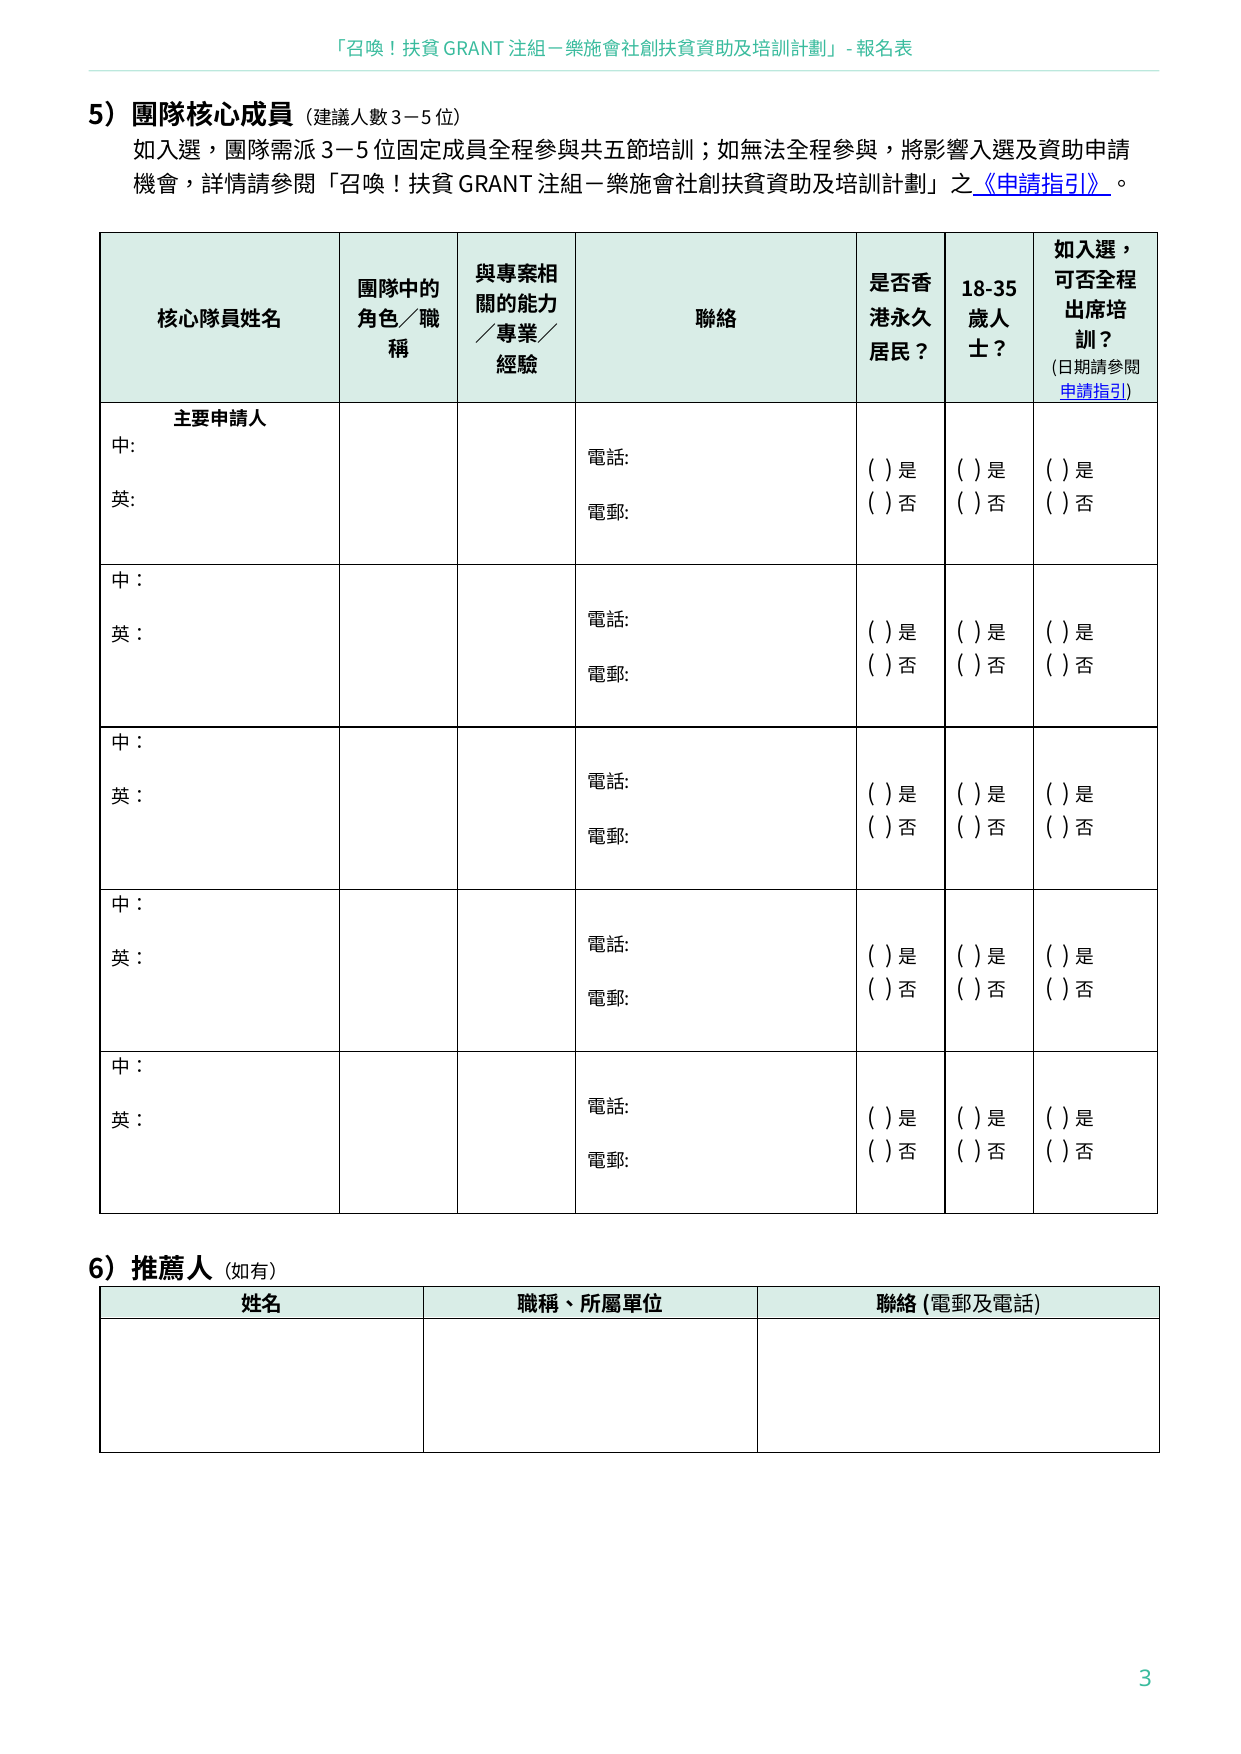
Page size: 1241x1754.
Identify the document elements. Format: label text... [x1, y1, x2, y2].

table_cell ( ) 是 ( ) 否 [946, 1052, 1033, 1213]
table_cell [458, 890, 575, 1051]
table_header 聯絡 [576, 233, 856, 402]
table_cell ( ) 是 ( ) 否 [857, 565, 944, 726]
table_cell 電話: 電郵: [576, 565, 856, 726]
table_cell ( ) 是 ( ) 否 [857, 1052, 944, 1213]
table_cell 電話: 電郵: [576, 403, 856, 564]
table_cell [424, 1319, 757, 1452]
table_cell ( ) 是 ( ) 否 [1034, 1052, 1157, 1213]
table_cell ( ) 是 ( ) 否 [857, 728, 944, 888]
table_cell ( ) 是 ( ) 否 [946, 890, 1033, 1051]
text 如入選，團隊需派3－5位固定成員全程參與共五節培訓；如無法全程參與，將影響入選及資助申請機會，詳情請參閱「召喚！扶貧GRANT注組－樂施會社創扶貧資助及培訓計劃」之《申請指引》。 [133, 132, 1152, 199]
table_cell [340, 565, 457, 726]
table_cell [340, 890, 457, 1051]
table_cell 主要申請人 中: 英: [101, 403, 339, 564]
table_cell [458, 565, 575, 726]
table_header 18-35歲人士？ [946, 233, 1033, 402]
table_cell [458, 403, 575, 564]
table_header 聯絡 (電郵及電話) [758, 1287, 1159, 1317]
table_cell [758, 1319, 1159, 1452]
table_header 是否香港永久居民？ [857, 233, 944, 402]
table_cell ( ) 是 ( ) 否 [857, 890, 944, 1051]
table_cell 電話: 電郵: [576, 1052, 856, 1213]
table_cell [340, 1052, 457, 1213]
table_cell 電話: 電郵: [576, 728, 856, 888]
table_cell [340, 728, 457, 888]
table_cell ( ) 是 ( ) 否 [1034, 565, 1157, 726]
table_cell ( ) 是 ( ) 否 [946, 403, 1033, 564]
table_cell [340, 403, 457, 564]
table_cell ( ) 是 ( ) 否 [857, 403, 944, 564]
table_cell 中： 英： [101, 890, 339, 1051]
table_cell [458, 1052, 575, 1213]
table_cell [458, 728, 575, 888]
table_cell [101, 1319, 423, 1452]
table_header 如入選，可否全程出席培訓？ (日期請參閱申請指引) [1034, 233, 1157, 402]
table_header 團隊中的角色／職稱 [340, 233, 457, 402]
table_cell 電話: 電郵: [576, 890, 856, 1051]
text 5）團隊核心成員（建議人數3－5位） [88, 93, 1152, 132]
table_cell ( ) 是 ( ) 否 [1034, 403, 1157, 564]
text 6）推薦人（如有） [88, 1247, 1152, 1286]
table_cell 中： 英： [101, 728, 339, 888]
table_header 職稱、所屬單位 [424, 1287, 757, 1317]
table_cell ( ) 是 ( ) 否 [1034, 728, 1157, 888]
table_cell 中： 英： [101, 565, 339, 726]
table_cell ( ) 是 ( ) 否 [946, 728, 1033, 888]
table_cell ( ) 是 ( ) 否 [946, 565, 1033, 726]
table_header 姓名 [101, 1287, 423, 1317]
table_cell 中： 英： [101, 1052, 339, 1213]
table_header 核心隊員姓名 [101, 233, 339, 402]
table_cell ( ) 是 ( ) 否 [1034, 890, 1157, 1051]
table_header 與專案相關的能力／專業／經驗 [458, 233, 575, 402]
